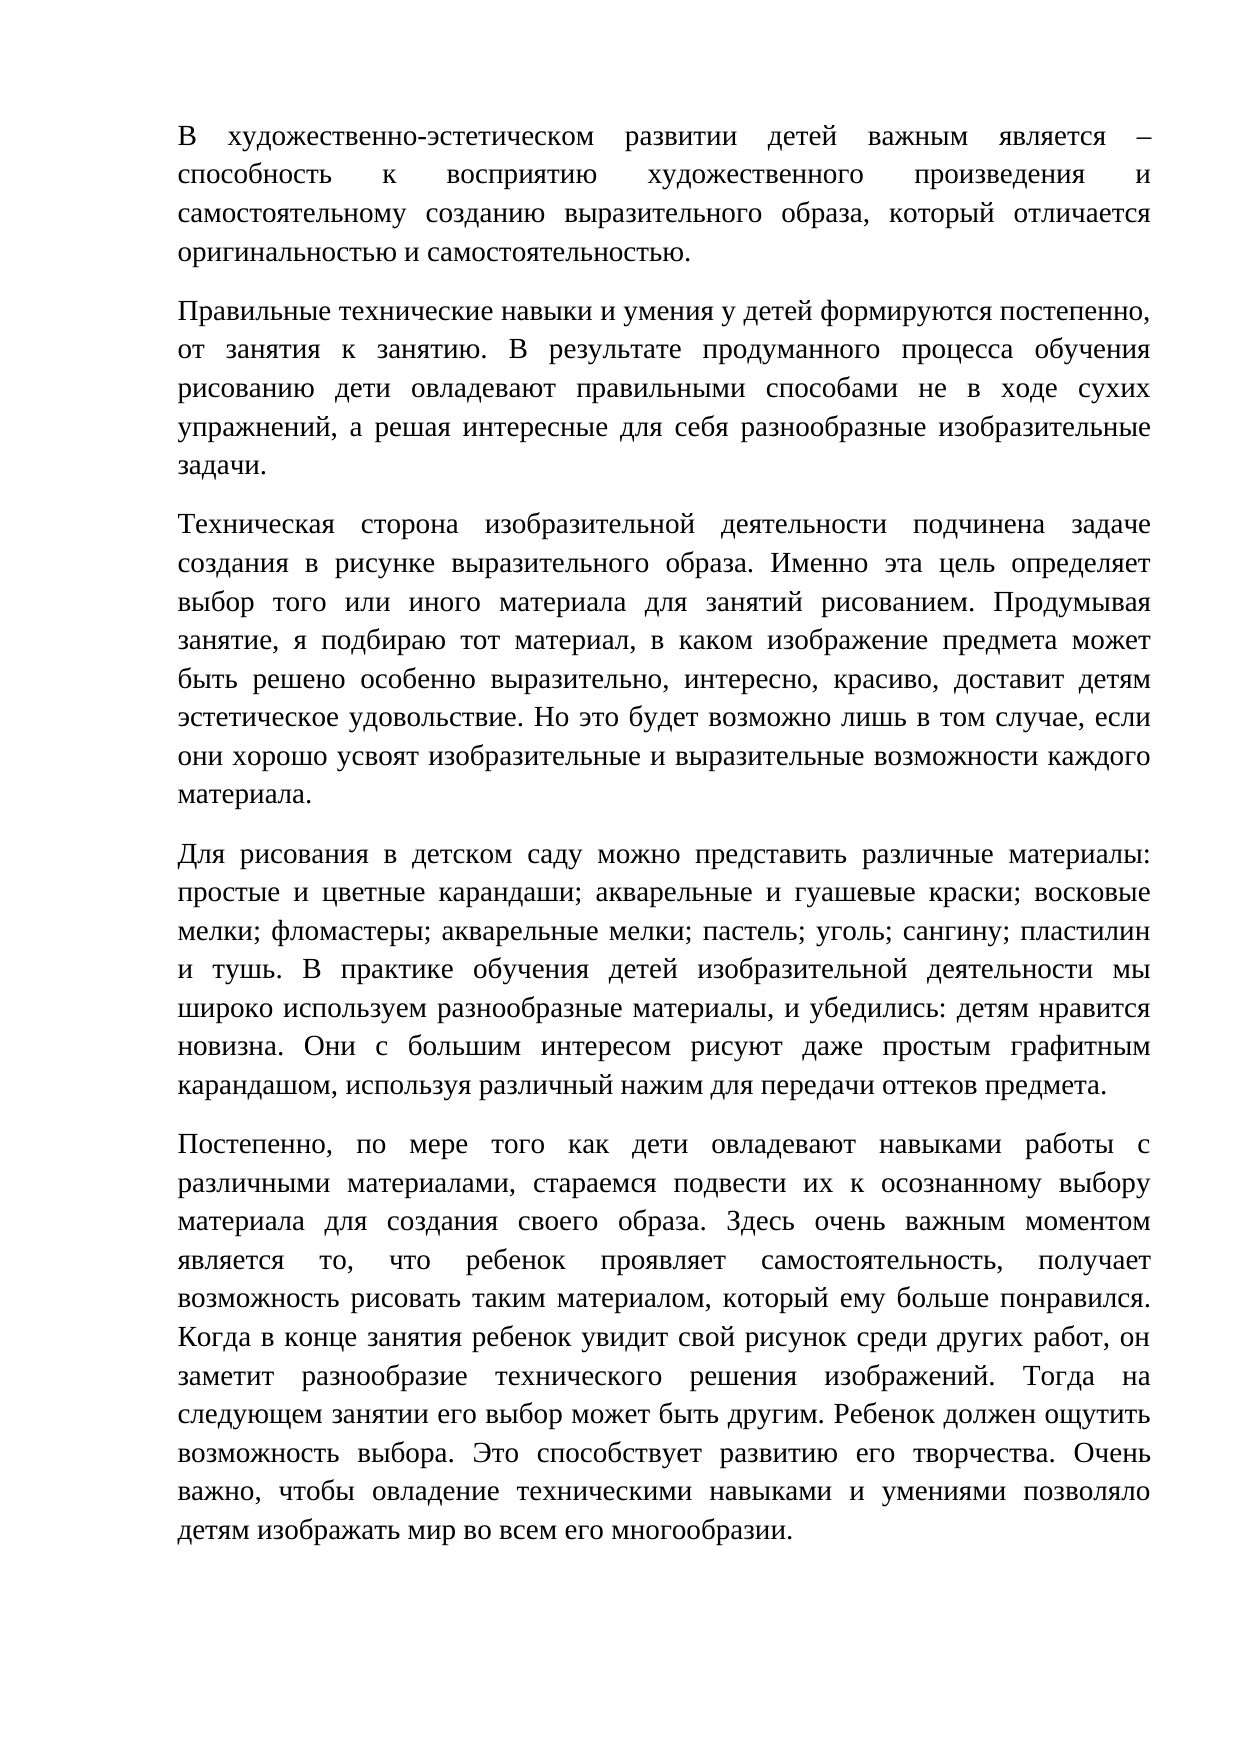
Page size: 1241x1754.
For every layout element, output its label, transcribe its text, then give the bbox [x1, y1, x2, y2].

text Постепенно, по мере того как дети овладевают навыками работы с различными материалами, стараемся подвести их к осознанному выбору материала для создания своего образа. Здесь очень важным моментом является то, что ребенок проявляет самостоятельность, получает возможность рисовать таким материалом, который ему больше понравился. Когда в конце занятия ребенок увидит свой рисунок среди других работ, он заметит разнообразие технического решения изображений. Тогда на следующем занятии его выбор может быть другим. Ребенок должен ощутить возможность выбора. Это способствует развитию его творчества. Очень важно, чтобы овладение техническими навыками и умениями позволяло детям изображать мир во всем его многообразии. [177, 1126, 1152, 1545]
text В художественно-эстетическом развитии детей важным является – способность к восприятию художественного произведения и самостоятельному созданию выразительного образа, который отличается оригинальностью и самостоятельностью. [177, 118, 1152, 267]
text Техническая сторона изобразительной деятельности подчинена задаче создания в рисунке выразительного образа. Именно эта цель определяет выбор того или иного материала для занятий рисованием. Продумывая занятие, я подбираю тот материал, в каком изображение предмета может быть решено особенно выразительно, интересно, красиво, доставит детям эстетическое удовольствие. Но это будет возможно лишь в том случае, если они хорошо усвоят изобразительные и выразительные возможности каждого материала. [177, 507, 1152, 810]
text Для рисования в детском саду можно представить различные материалы: простые и цветные карандаши; акварельные и гуашевые краски; восковые мелки; фломастеры; акварельные мелки; пастель; уголь; сангину; пластилин и тушь. В практике обучения детей изобразительной деятельности мы широко используем разнообразные материалы, и убедились: детям нравится новизна. Они с большим интересом рисуют даже простым графитным карандашом, используя различный нажим для передачи оттеков предмета. [177, 836, 1152, 1101]
text Правильные технические навыки и умения у детей формируются постепенно, от занятия к занятию. В результате продуманного процесса обучения рисованию дети овладевают правильными способами не в ходе сухих упражнений, а решая интересные для себя разнообразные изобразительные задачи. [177, 293, 1152, 481]
